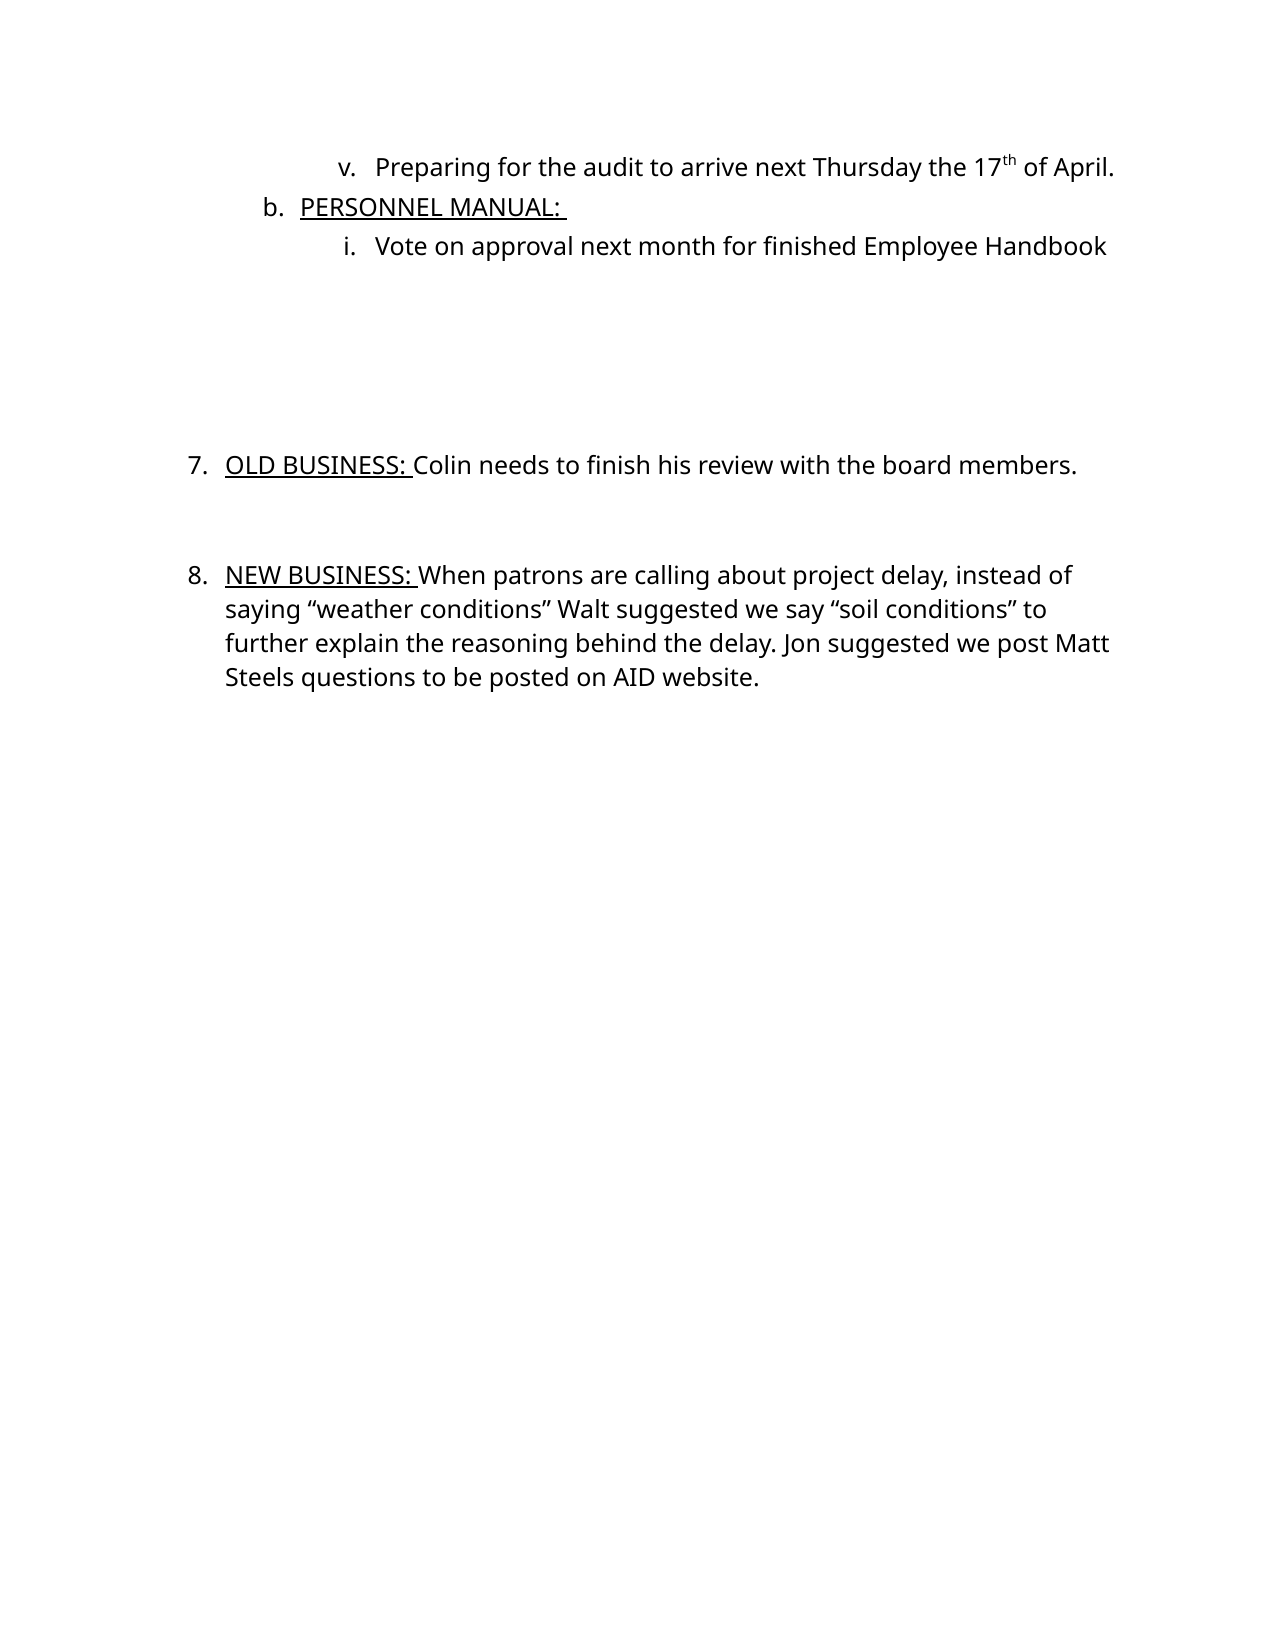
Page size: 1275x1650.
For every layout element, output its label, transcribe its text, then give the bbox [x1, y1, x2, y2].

list OLD BUSINESS: Colin needs to finish his review with the board members. [187, 447, 1125, 482]
list NEW BUSINESS: When patrons are calling about project delay, instead of saying “weather conditions” Walt suggested we say “soil conditions” to further explain the reasoning behind the delay. Jon suggested we post Matt Steels questions to be posted on AID website. [187, 557, 1125, 693]
list Preparing for the audit to arrive next Thursday the 17th of April. [356, 150, 1125, 184]
list Vote on approval next month for finished Employee Handbook [356, 228, 1125, 262]
list PERSONNEL MANUAL: [262, 189, 1125, 223]
